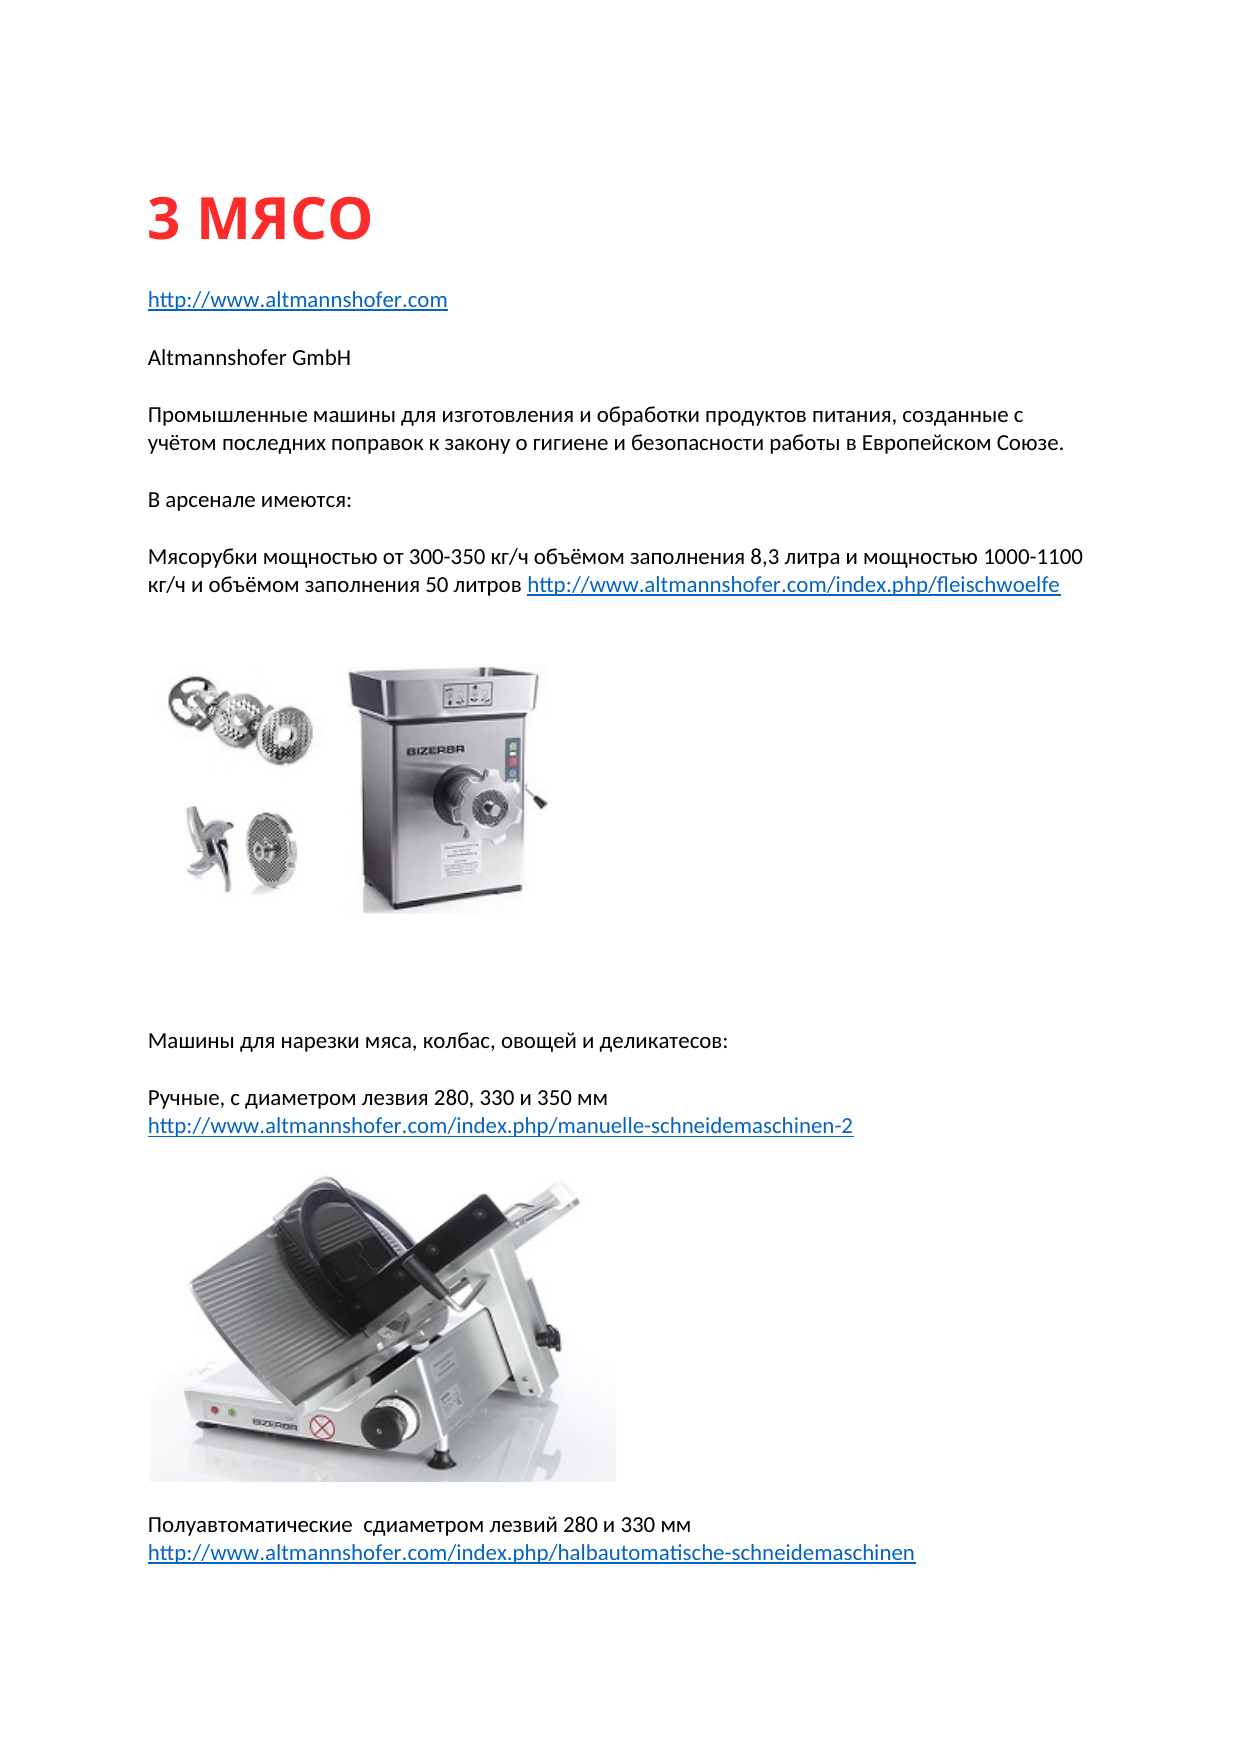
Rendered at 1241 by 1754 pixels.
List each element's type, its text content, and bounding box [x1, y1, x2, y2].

subtitle Altmannshofer GmbH [148, 343, 1093, 371]
picture [147, 1168, 617, 1482]
picture [147, 627, 615, 940]
subtitle http://www.altmannshofer.com [148, 285, 1093, 313]
subtitle Мясорубки мощностью от 300-350 кг/ч объёмом заполнения 8,3 литра и мощностью 1000-1100 кг/ч и объёмом заполнения 50 литров http://www.altmannshofer.com/index.php/fleischwoelfe [148, 542, 1093, 598]
subtitle Полуавтоматические сдиаметром лезвий 280 и 330 мм http://www.altmannshofer.com/index.php/halbautomatische-schneidemaschinen [148, 1510, 1093, 1566]
subtitle 3 МЯСО [148, 177, 1093, 256]
subtitle Ручные, с диаметром лезвия 280, 330 и 350 мм http://www.altmannshofer.com/index.php/manuelle-schneidemaschinen-2 [148, 1083, 1093, 1139]
subtitle Промышленные машины для изготовления и обработки продуктов питания, созданные с учётом последних поправок к закону о гигиене и безопасности работы в Европейском Союзе. [148, 400, 1093, 456]
subtitle Машины для нарезки мяса, колбас, овощей и деликатесов: [148, 1026, 1093, 1054]
subtitle В арсенале имеются: [148, 485, 1093, 513]
